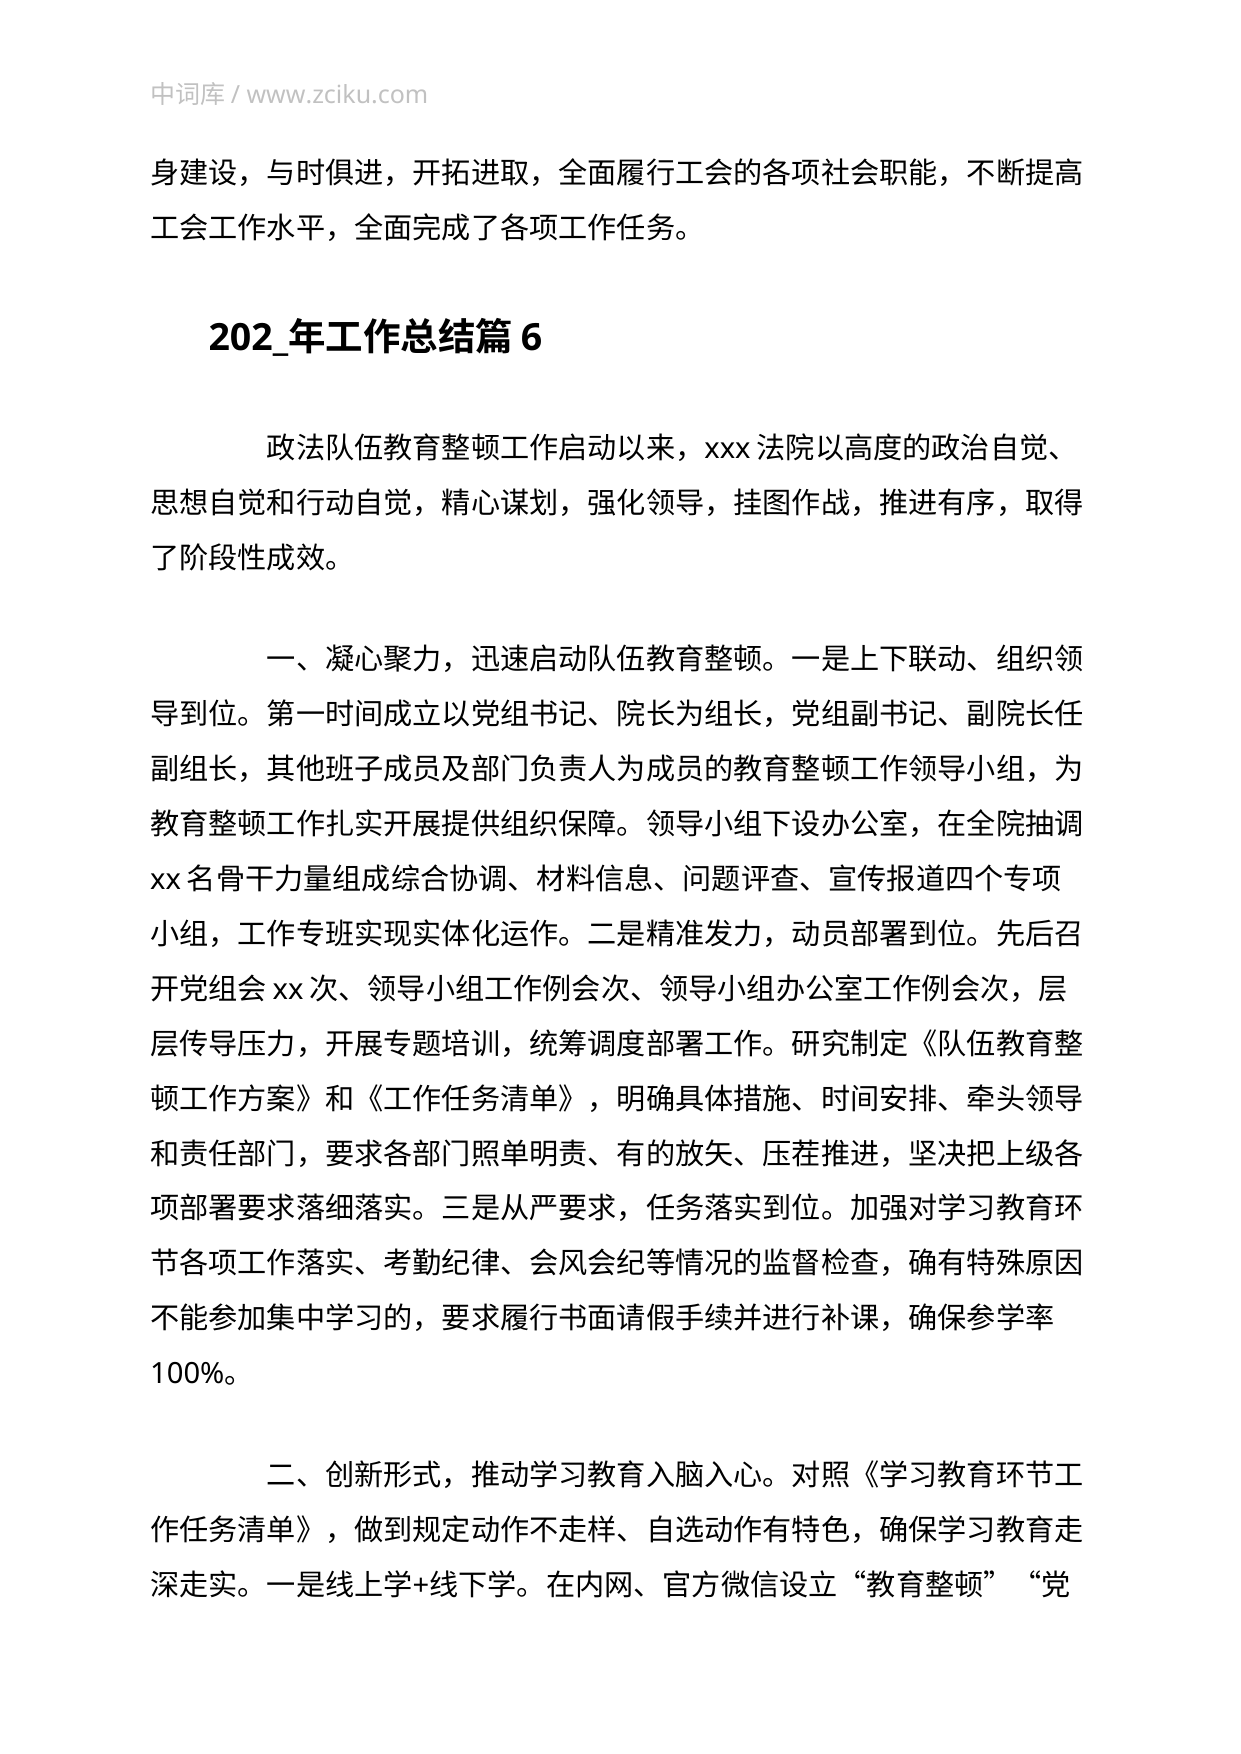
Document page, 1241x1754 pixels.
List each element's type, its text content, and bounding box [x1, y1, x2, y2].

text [150, 150, 1090, 247]
text 一、凝心聚力，迅速启动队伍教育整顿。一是上下联动、组织领导到位。第一时间成立以党组书记、院长为组长，党组副书记、副院长任副组长，其他班子成员及部门负责人为成员的教育整顿工作领导小组，为教育整顿工作扎实开展提供组织保障。领导小组下设办公室，在全院抽调xx名骨干力量组成综合协调、材料信息、问题评查、宣传报道四个专项小组，工作专班实现实体化运作。二是精准发力，动员部署到位。先后召开党组会xx次、领导小组工作例会次、领导小组办公室工作例会次，层层传导压力，开展专题培训，统筹调度部署工作。研究制定《队伍教育整顿工作方案》和《工作任务清单》，明确具体措施、时间安排、牵头领导和责任部门，要求各部门照单明责、有的放矢、压茬推进，坚决把上级各项部署要求落细落实。三是从严要求，任务落实到位。加强对学习教育环节各项工作落实、考勤纪律、会风会纪等情况的监督检查，确有特殊原因不能参加集中学习的，要求履行书面请假手续并进行补课，确保参学率100%。 [150, 636, 1090, 1392]
text 政法队伍教育整顿工作启动以来，xxx法院以高度的政治自觉、思想自觉和行动自觉，精心谋划，强化领导，挂图作战，推进有序，取得了阶段性成效。 [150, 424, 1090, 576]
text 202_年工作总结篇6 [150, 307, 1090, 361]
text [150, 1452, 1090, 1604]
